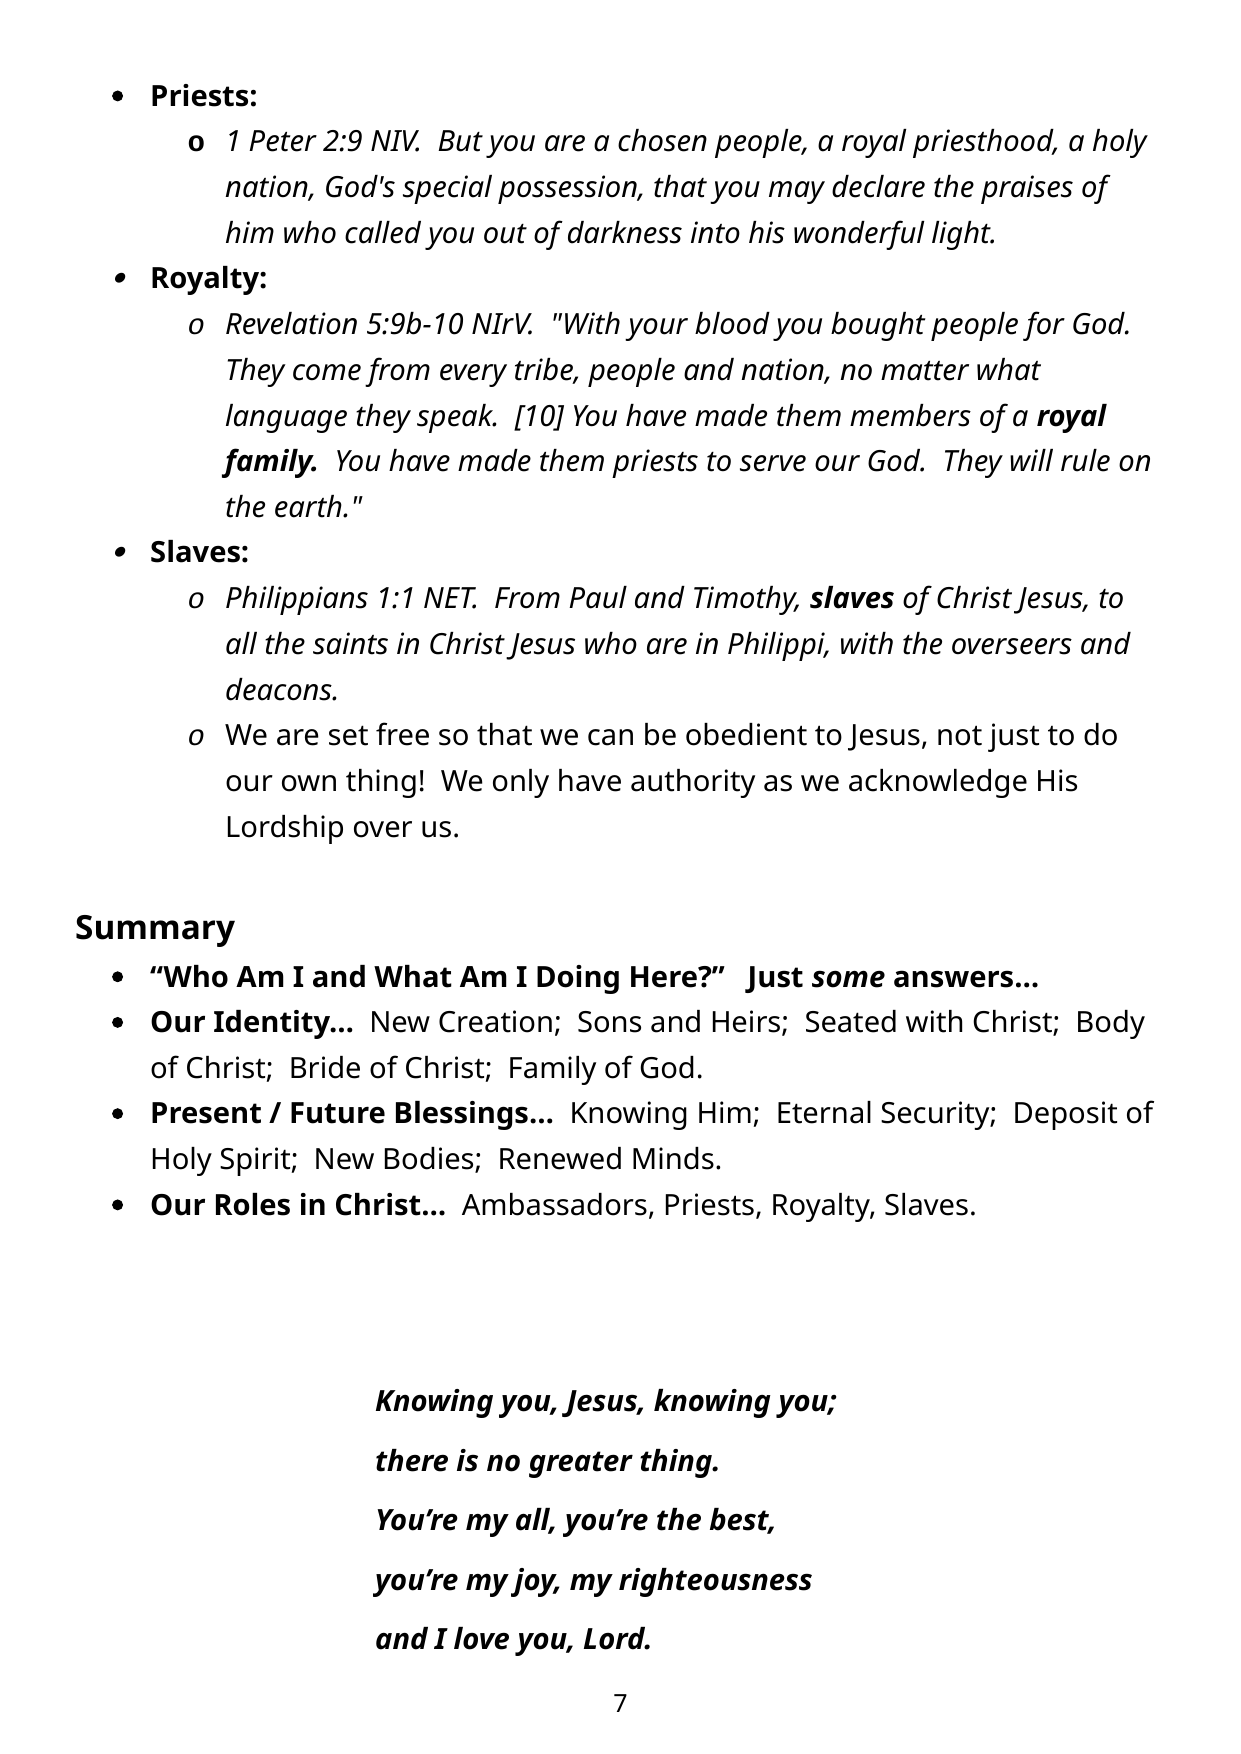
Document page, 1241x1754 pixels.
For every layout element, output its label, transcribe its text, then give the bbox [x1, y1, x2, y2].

list “Who Am I and What Am I Doing Here?” Just some answers… [112, 956, 1165, 996]
list Slaves: [112, 532, 1165, 571]
list Revelation 5:9b-10 NIrV. "With your blood you bought people for God. They come from every tribe, people and nation, no matter what language they speak. [10] You have made them members of a royal family. You have made them priests to serve our God. They will rule on the earth." [187, 303, 1165, 526]
text Summary [75, 904, 1165, 949]
text Knowing you, Jesus, knowing you; there is no greater thing. You’re my all, you’re the best, you’re my joy, my righteousness and I love you, Lord. [375, 1380, 1165, 1658]
list Royalty: [112, 258, 1165, 297]
list Priests: [112, 75, 1165, 115]
list Our Roles in Christ… Ambassadors, Priests, Royalty, Slaves. [112, 1184, 1165, 1224]
list Philippians 1:1 NET. From Paul and Timothy, slaves of Christ Jesus, to all the saints in Christ Jesus who are in Philippi, with the overseers and deacons. [187, 577, 1165, 708]
list We are set free so that we can be obedient to Jesus, not just to do our own thing! We only have authority as we acknowledge His Lordship over us. [187, 714, 1165, 846]
list 1 Peter 2:9 NIV. But you are a chosen people, a royal priesthood, a holy nation, God's special possession, that you may declare the praises of him who called you out of darkness into his wonderful light. [187, 121, 1165, 252]
list Present / Future Blessings… Knowing Him; Eternal Security; Deposit of Holy Spirit; New Bodies; Renewed Minds. [112, 1093, 1165, 1178]
list Our Identity… New Creation; Sons and Heirs; Seated with Christ; Body of Christ; Bride of Christ; Family of God. [112, 1001, 1165, 1087]
